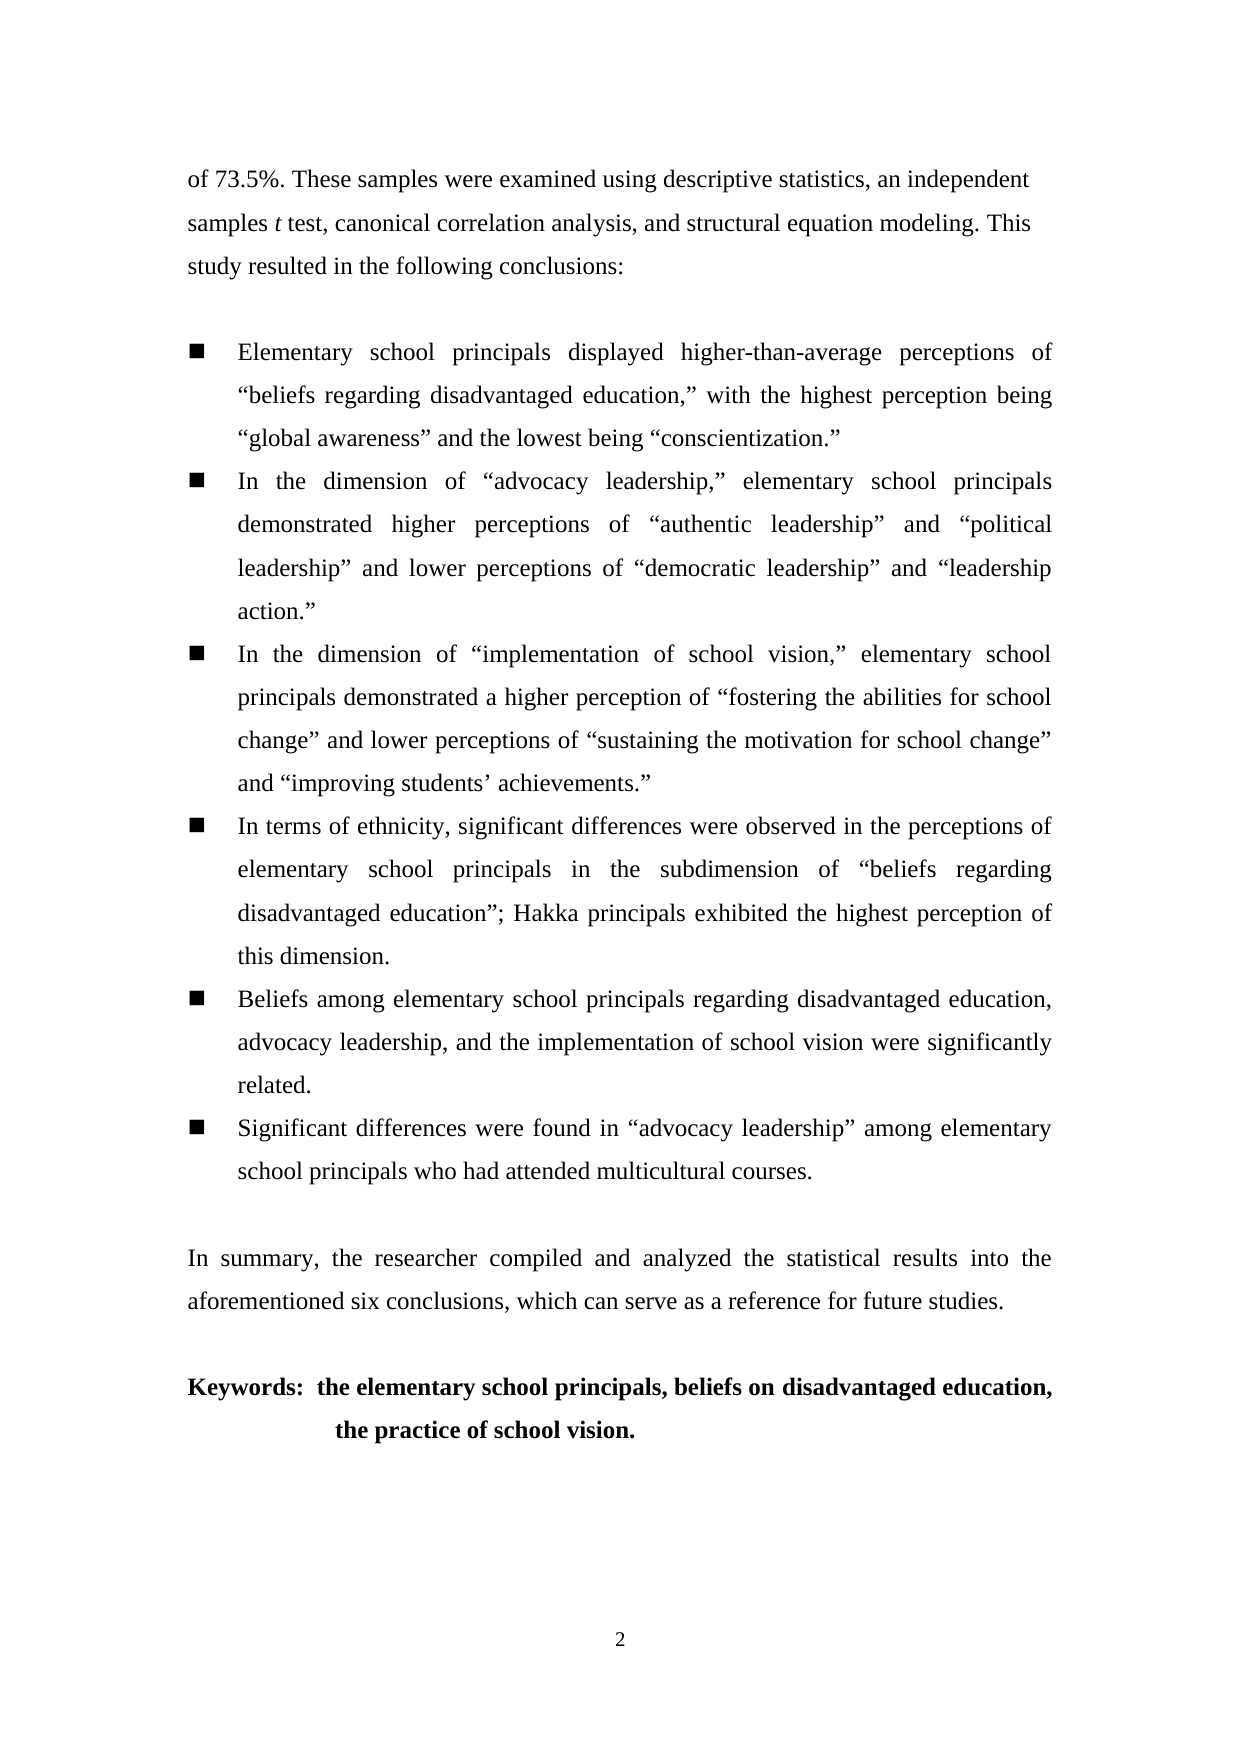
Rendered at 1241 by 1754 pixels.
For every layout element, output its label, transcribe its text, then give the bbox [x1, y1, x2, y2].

list In the dimension of “advocacy leadership,” elementary school principals demonstrated higher perceptions of “authentic leadership” and “political leadership” and lower perceptions of “democratic leadership” and “leadership action.” [187, 466, 1053, 624]
list Elementary school principals displayed higher-than-average perceptions of “beliefs regarding disadvantaged education,” with the highest perception being “global awareness” and the lowest being “conscientization.” [187, 337, 1053, 452]
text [187, 164, 1053, 279]
text In summary, the researcher compiled and analyzed the statistical results into the aforementioned six conclusions, which can serve as a reference for future studies. [187, 1243, 1053, 1314]
list Beliefs among elementary school principals regarding disadvantaged education, advocacy leadership, and the implementation of school vision were significantly related. [187, 984, 1053, 1099]
list In the dimension of “implementation of school vision,” elementary school principals demonstrated a higher perception of “fostering the abilities for school change” and lower perceptions of “sustaining the motivation for school change” and “improving students’ achievements.” [187, 639, 1053, 797]
list Significant differences were found in “advocacy leadership” among elementary school principals who had attended multicultural courses. [187, 1113, 1053, 1185]
text Keywords: the elementary school principals, beliefs on disadvantaged education, the practice of school vision. [187, 1372, 1053, 1444]
list In terms of ethnicity, significant differences were observed in the perceptions of elementary school principals in the subdimension of “beliefs regarding disadvantaged education”; Hakka principals exhibited the highest perception of this dimension. [187, 811, 1053, 969]
